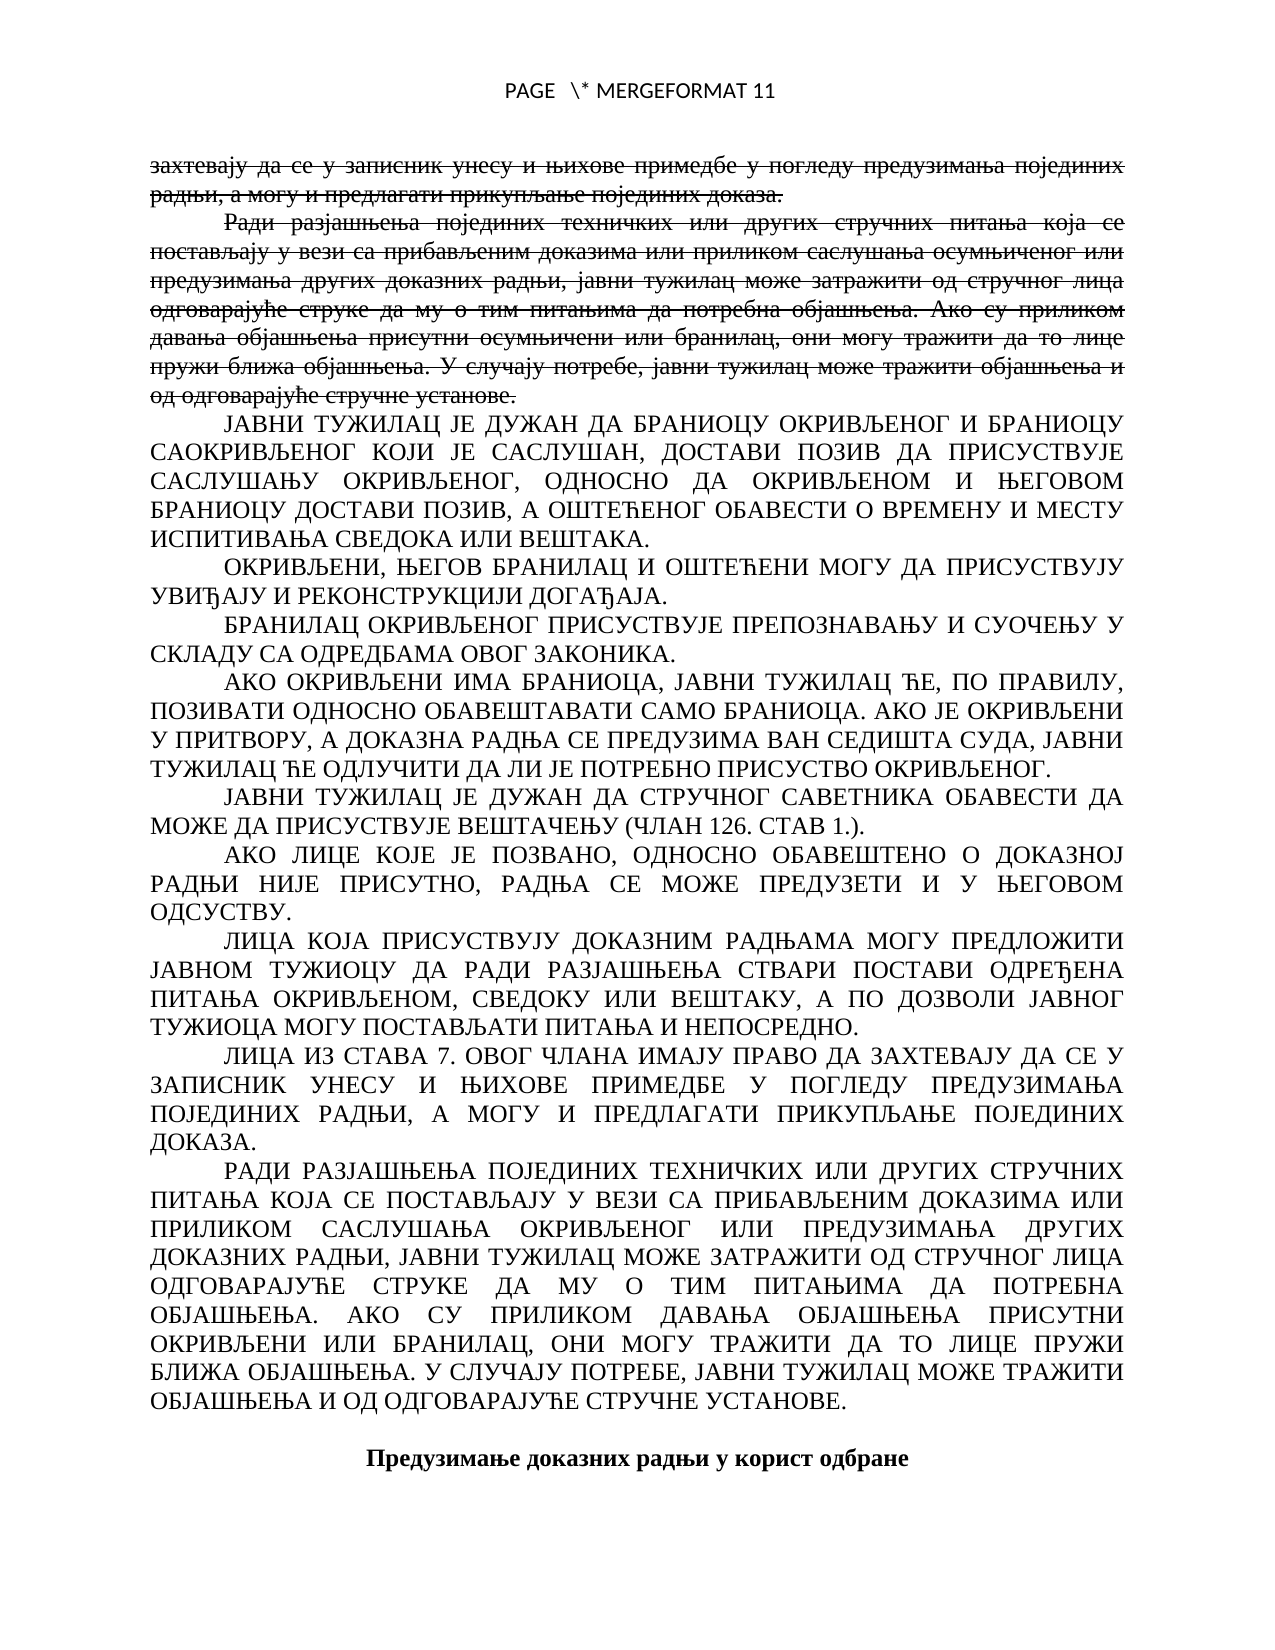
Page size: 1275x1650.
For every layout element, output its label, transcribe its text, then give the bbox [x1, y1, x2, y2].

text РАДИ РАЗЈАШЊЕЊА ПОЈЕДИНИХ ТЕХНИЧКИХ ИЛИ ДРУГИХ СТРУЧНИХ ПИТАЊА КОЈА СЕ ПОСТАВЉАЈУ У ВЕЗИ СА ПРИБАВЉЕНИМ ДОКАЗИМА ИЛИ ПРИЛИКОМ САСЛУШАЊА ОКРИВЉЕНОГ ИЛИ ПРЕДУЗИМАЊА ДРУГИХ ДОКАЗНИХ РАДЊИ, ЈАВНИ ТУЖИЛАЦ МОЖЕ ЗАТРАЖИТИ ОД СТРУЧНОГ ЛИЦА ОДГОВАРАЈУЋЕ СТРУКЕ ДА МУ О ТИМ ПИТАЊИМА ДА ПОТРЕБНА ОБЈАШЊЕЊА. АКО СУ ПРИЛИКОМ ДАВАЊА ОБЈАШЊЕЊА ПРИСУТНИ ОКРИВЉЕНИ ИЛИ БРАНИЛАЦ, ОНИ МОГУ ТРАЖИТИ ДА ТО ЛИЦЕ ПРУЖИ БЛИЖА ОБЈАШЊЕЊА. У СЛУЧАЈУ ПОТРЕБЕ, ЈАВНИ ТУЖИЛАЦ МОЖЕ ТРАЖИТИ ОБЈАШЊЕЊА И ОД ОДГОВАРАЈУЋЕ СТРУЧНЕ УСТАНОВЕ. [150, 1156, 1125, 1415]
text Ради разјашњења појединих техничких или других стручних питања која се постављају у вези са прибављеним доказима или приликом саслушања осумњиченог или предузимања других доказних радњи, јавни тужилац може затражити од стручног лица одговарајуће струке да му о тим питањима да потребна објашњења. Ако су приликом давања објашњења присутни осумњичени или бранилац, они могу тражити да то лице пружи ближа објашњења. У случају потребе, јавни тужилац може тражити објашњења и од одговарајуће стручне установе. [150, 207, 1125, 309]
text ЈАВНИ ТУЖИЛАЦ ЈЕ ДУЖАН ДА СТРУЧНОГ САВЕТНИКА ОБАВЕСТИ ДА МОЖЕ ДА ПРИСУСТВУЈЕ ВЕШТАЧЕЊУ (ЧЛАН 126. СТАВ 1.). [150, 782, 1125, 840]
text ЛИЦА ИЗ СТАВА 7. ОВОГ ЧЛАНА ИМАЈУ ПРАВО ДА ЗАХТЕВАЈУ ДА СЕ У ЗАПИСНИК УНЕСУ И ЊИХОВЕ ПРИМЕДБЕ У ПОГЛЕДУ ПРЕДУЗИМАЊА ПОЈЕДИНИХ РАДЊИ, А МОГУ И ПРЕДЛАГАТИ ПРИКУПЉАЊЕ ПОЈЕДИНИХ ДОКАЗА. [150, 1041, 1125, 1156]
text Предузимање доказних радњи у корист одбране [150, 1443, 1125, 1472]
text БРАНИЛАЦ ОКРИВЉЕНОГ ПРИСУСТВУЈЕ ПРЕПОЗНАВАЊУ И СУОЧЕЊУ У СКЛАДУ СА ОДРЕДБАМА ОВОГ ЗАКОНИКА. [150, 610, 1125, 667]
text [150, 150, 1125, 166]
text Ради разјашњења појединих техничких или других стручних питања која се постављају у вези са прибављеним доказима или приликом саслушања осумњиченог или предузимања других доказних радњи, јавни тужилац може затражити од стручног лица одговарајуће струке да му о тим питањима да потребна објашњења. Ако су приликом давања објашњења присутни осумњичени или бранилац, они могу тражити да то лице пружи ближа објашњења. У случају потребе, јавни тужилац може тражити објашњења и од одговарајуће стручне установе. [150, 368, 1125, 409]
text АКО ЛИЦЕ КОЈЕ ЈЕ ПОЗВАНО, ОДНОСНО ОБАВЕШТЕНО О ДОКАЗНОЈ РАДЊИ НИЈЕ ПРИСУТНО, РАДЊА СЕ МОЖЕ ПРЕДУЗЕТИ И У ЊЕГОВОМ ОДСУСТВУ. [150, 840, 1125, 926]
text ЛИЦА КОЈА ПРИСУСТВУЈУ ДОКАЗНИМ РАДЊАМА МОГУ ПРЕДЛОЖИТИ ЈАВНОМ ТУЖИОЦУ ДА РАДИ РАЗЈАШЊЕЊА СТВАРИ ПОСТАВИ ОДРЕЂЕНА ПИТАЊА ОКРИВЉЕНОМ, СВЕДОКУ ИЛИ ВЕШТАКУ, А ПО ДОЗВОЛИ ЈАВНОГ ТУЖИОЦА МОГУ ПОСТАВЉАТИ ПИТАЊА И НЕПОСРЕДНО. [150, 926, 1125, 1041]
text ЈАВНИ ТУЖИЛАЦ ЈЕ ДУЖАН ДА БРАНИОЦУ ОКРИВЉЕНОГ И БРАНИОЦУ САОКРИВЉЕНОГ КОЈИ ЈЕ САСЛУШАН, ДОСТАВИ ПОЗИВ ДА ПРИСУСТВУЈЕ САСЛУШАЊУ ОКРИВЉЕНОГ, ОДНОСНО ДА ОКРИВЉЕНОМ И ЊЕГОВОМ БРАНИОЦУ ДОСТАВИ ПОЗИВ, А ОШТЕЋЕНОГ ОБАВЕСТИ О ВРЕМЕНУ И МЕСТУ ИСПИТИВАЊА СВЕДОКА ИЛИ ВЕШТАКА. [150, 409, 1125, 552]
text АКО ОКРИВЉЕНИ ИМА БРАНИОЦА, ЈАВНИ ТУЖИЛАЦ ЋЕ, ПО ПРАВИЛУ, ПОЗИВАТИ ОДНОСНО ОБАВЕШТАВАТИ САМО БРАНИОЦА. АКО ЈЕ ОКРИВЉЕНИ У ПРИТВОРУ, А ДОКАЗНА РАДЊА СЕ ПРЕДУЗИМА ВАН СЕДИШТА СУДА, ЈАВНИ ТУЖИЛАЦ ЋЕ ОДЛУЧИТИ ДА ЛИ ЈЕ ПОТРЕБНО ПРИСУСТВО ОКРИВЉЕНОГ. [150, 667, 1125, 782]
text ОКРИВЉЕНИ, ЊЕГОВ БРАНИЛАЦ И ОШТЕЋЕНИ МОГУ ДА ПРИСУСТВУЈУ УВИЂАЈУ И РЕКОНСТРУКЦИЈИ ДОГАЂАЈА. [150, 552, 1125, 610]
